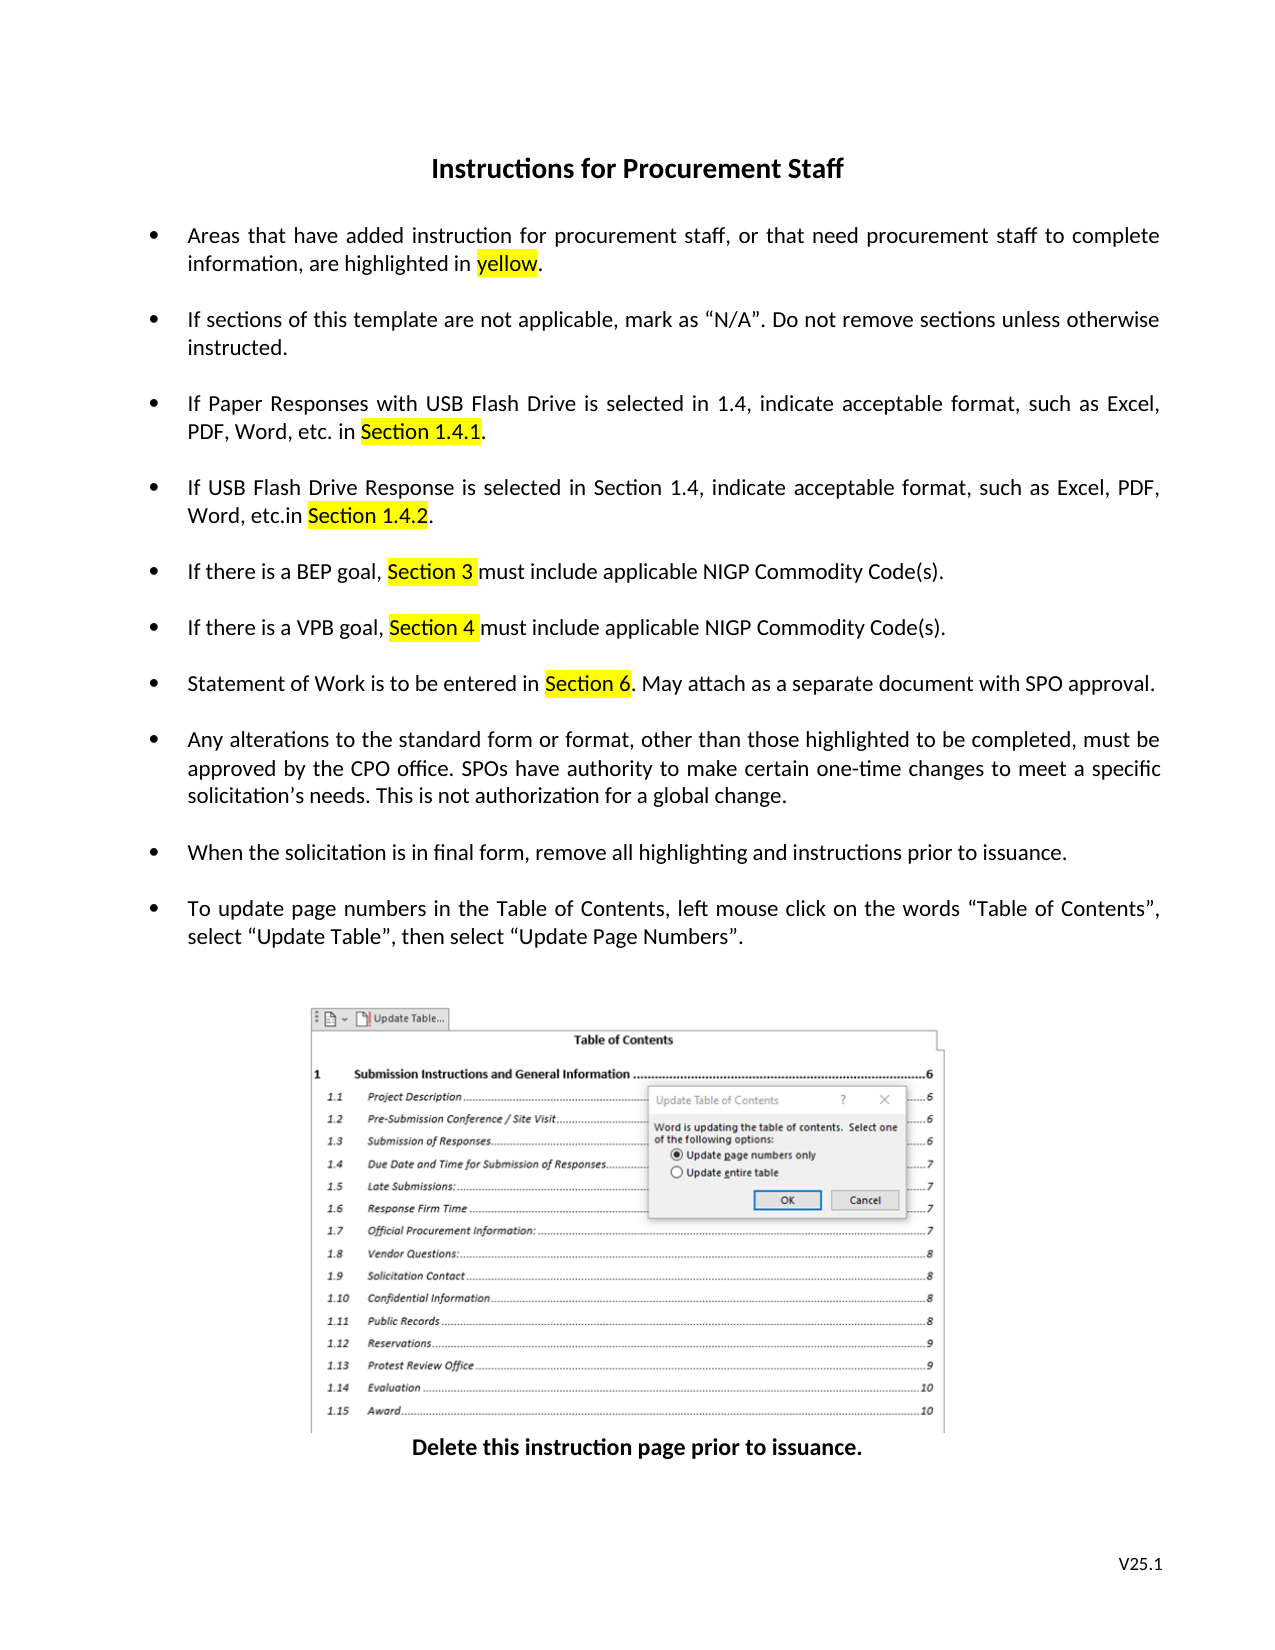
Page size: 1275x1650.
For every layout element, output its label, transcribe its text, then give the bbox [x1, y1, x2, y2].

list If there is a VPB goal, Section 4 must include applicable NIGP Commodity Code(s). [150, 613, 1162, 642]
list If Paper Responses with USB Flash Drive is selected in 1.4, indicate acceptable format, such as Excel, PDF, Word, etc. in Section 1.4.1. [150, 389, 1162, 445]
picture [299, 985, 976, 1433]
list If there is a BEP goal, Section 3 must include applicable NIGP Commodity Code(s). [150, 557, 1162, 586]
list If sections of this template are not applicable, mark as “N/A”. Do not remove sections unless otherwise instructed. [150, 305, 1162, 361]
list Statement of Work is to be entered in Section 6. May attach as a separate document with SPO approval. [150, 669, 1162, 698]
list To update page numbers in the Table of Contents, left mouse click on the words “Table of Contents”, select “Update Table”, then select “Update Page Numbers”. [150, 894, 1162, 950]
text Instructions for Procurement Staff [112, 150, 1162, 186]
list Areas that have added instruction for procurement staff, or that need procurement staff to complete information, are highlighted in yellow. [150, 221, 1162, 277]
list If USB Flash Drive Response is selected in Section 1.4, indicate acceptable format, such as Excel, PDF, Word, etc.in Section 1.4.2. [150, 473, 1162, 529]
list When the solicitation is in final form, remove all highlighting and instructions prior to issuance. [150, 838, 1162, 866]
text Delete this instruction page prior to issuance. [112, 1432, 1162, 1462]
list Any alterations to the standard form or format, other than those highlighted to be completed, must be approved by the CPO office. SPOs have authority to make certain one-time changes to meet a specific solicitation’s needs. This is not authorization for a global change. [150, 726, 1162, 810]
